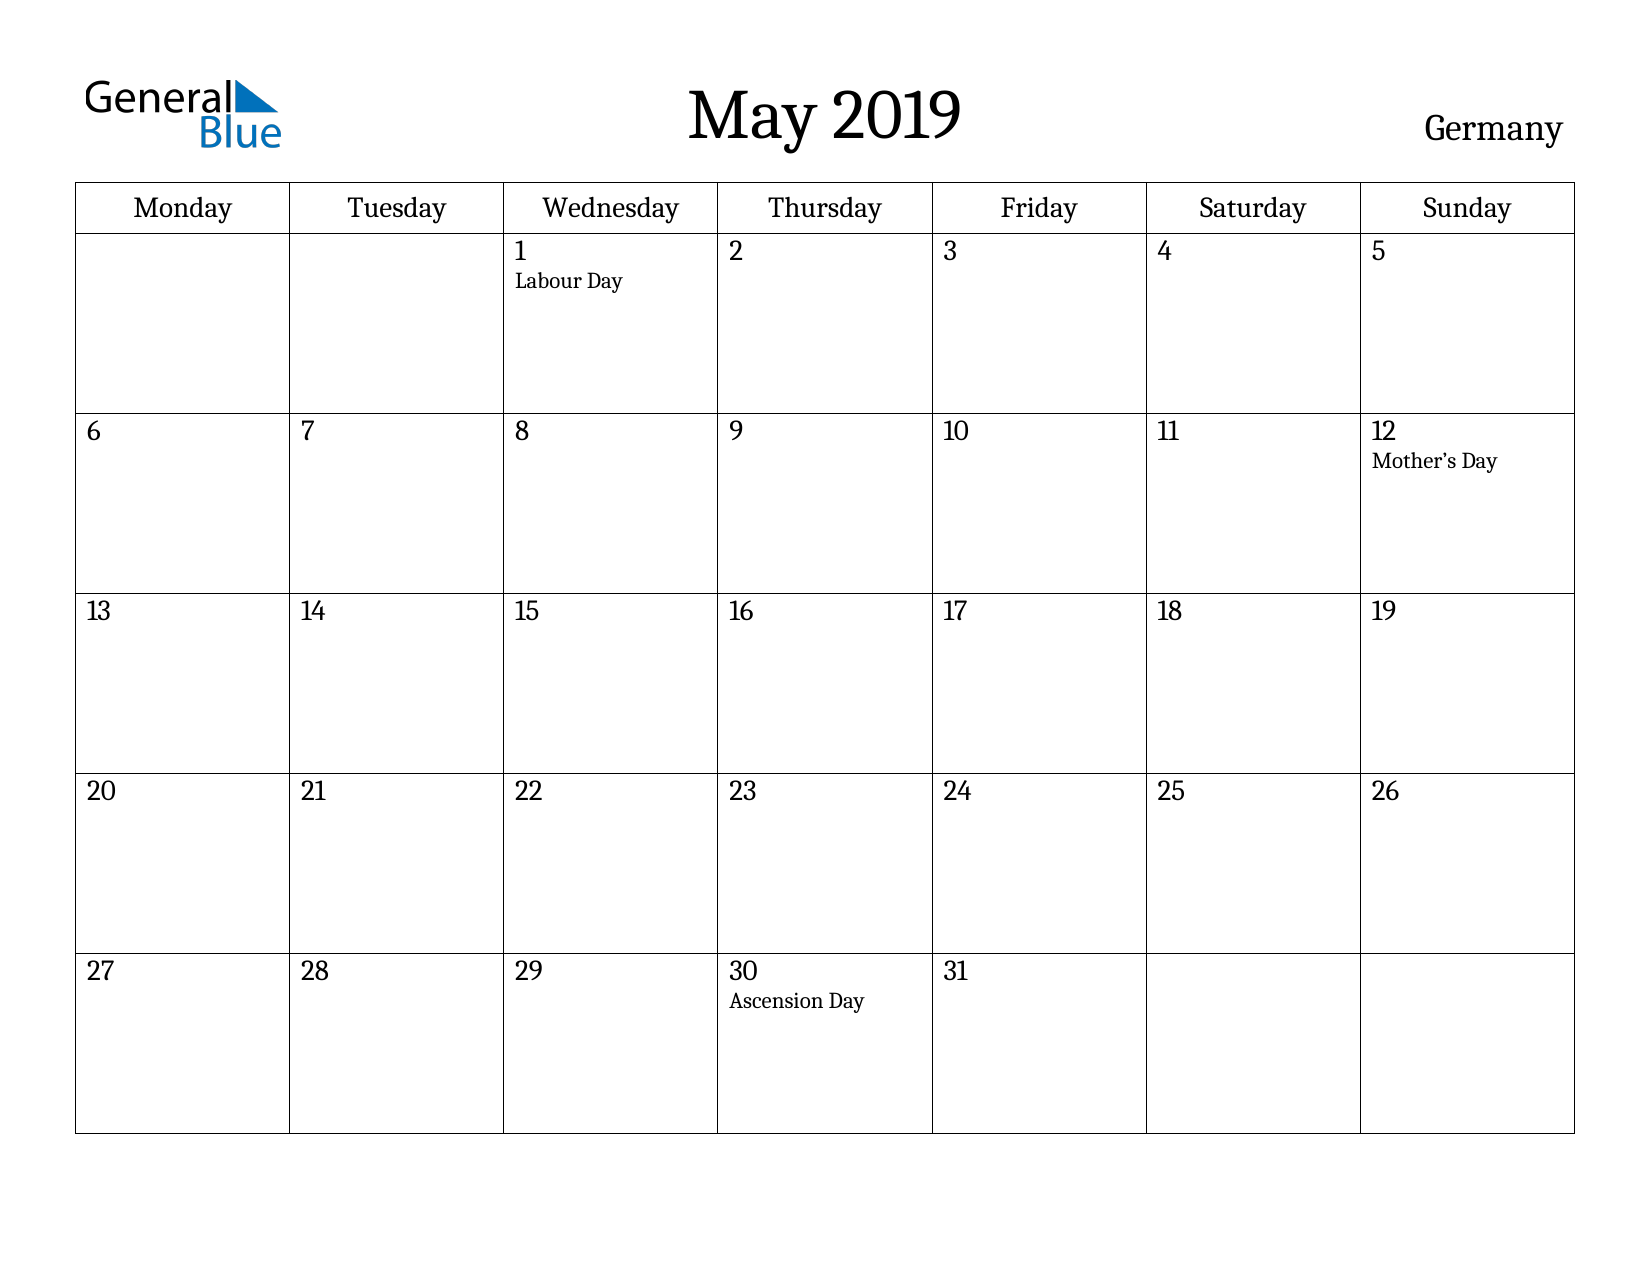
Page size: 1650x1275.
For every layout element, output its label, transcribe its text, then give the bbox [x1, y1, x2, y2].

table_cell 20 [76, 774, 289, 807]
table_cell 28 [290, 954, 503, 987]
picture [86, 80, 281, 148]
table_cell [290, 627, 503, 773]
table_cell Mother’s Day [1361, 448, 1574, 593]
table_cell [1361, 267, 1574, 413]
table_cell [1147, 808, 1360, 953]
table_cell [1147, 267, 1360, 413]
table_cell 29 [504, 954, 717, 987]
table_cell 21 [290, 774, 503, 807]
table_cell [290, 267, 503, 413]
table_cell [76, 627, 289, 773]
table_cell [76, 267, 289, 413]
table_cell 14 [290, 594, 503, 627]
table_cell 18 [1147, 594, 1360, 627]
table_cell 13 [76, 594, 289, 627]
table_cell [718, 808, 932, 953]
table_cell 12 [1361, 414, 1574, 447]
table_cell [504, 988, 717, 1133]
table_cell [290, 448, 503, 593]
table_cell [1147, 954, 1360, 987]
table_cell 9 [718, 414, 932, 447]
table_cell 4 [1147, 234, 1360, 267]
table_header May 2019 [504, 75, 1146, 182]
table_cell 3 [933, 234, 1146, 267]
table_cell [504, 627, 717, 773]
table_cell [504, 448, 717, 593]
table_cell 26 [1361, 774, 1574, 807]
table_header [76, 75, 503, 182]
table_cell [1147, 627, 1360, 773]
table_cell [1147, 448, 1360, 593]
table_cell 23 [718, 774, 932, 807]
table_cell 11 [1147, 414, 1360, 447]
table_cell 24 [933, 774, 1146, 807]
table_header Germany [1146, 75, 1574, 182]
table_cell Ascension Day [718, 988, 932, 1133]
table_cell [76, 448, 289, 593]
table_cell Sunday [1361, 183, 1574, 233]
table_cell [718, 267, 932, 413]
table_cell [290, 234, 503, 267]
table_cell Wednesday [504, 183, 717, 233]
table_cell 1 [504, 234, 717, 267]
table_cell [76, 234, 289, 267]
table_cell Saturday [1147, 183, 1360, 233]
table_cell [933, 267, 1146, 413]
table_cell [718, 448, 932, 593]
table_cell Thursday [718, 183, 932, 233]
table_cell 5 [1361, 234, 1574, 267]
table_cell 30 [718, 954, 932, 987]
table_cell [933, 808, 1146, 953]
table_cell Monday [76, 183, 289, 233]
table_cell Labour Day [504, 267, 717, 413]
table_cell 17 [933, 594, 1146, 627]
table_cell [290, 808, 503, 953]
table_cell [718, 627, 932, 773]
table_cell 2 [718, 234, 932, 267]
table_cell 31 [933, 954, 1146, 987]
table_cell [76, 808, 289, 953]
table_cell [504, 808, 717, 953]
table_cell 8 [504, 414, 717, 447]
table_cell Friday [933, 183, 1146, 233]
table_cell 7 [290, 414, 503, 447]
table_cell 27 [76, 954, 289, 987]
table_cell [1361, 954, 1574, 987]
table_cell 22 [504, 774, 717, 807]
table_cell [1147, 988, 1360, 1133]
table_cell [933, 627, 1146, 773]
table_cell 16 [718, 594, 932, 627]
table_cell [290, 988, 503, 1133]
table_cell 6 [76, 414, 289, 447]
table_cell [1361, 627, 1574, 773]
table_cell 10 [933, 414, 1146, 447]
table_cell [1361, 808, 1574, 953]
table_cell [933, 988, 1146, 1133]
table_cell 15 [504, 594, 717, 627]
table_cell [933, 448, 1146, 593]
table_cell 19 [1361, 594, 1574, 627]
table_cell Tuesday [290, 183, 503, 233]
table_cell [76, 988, 289, 1133]
table_cell 25 [1147, 774, 1360, 807]
table_cell [1361, 988, 1574, 1133]
